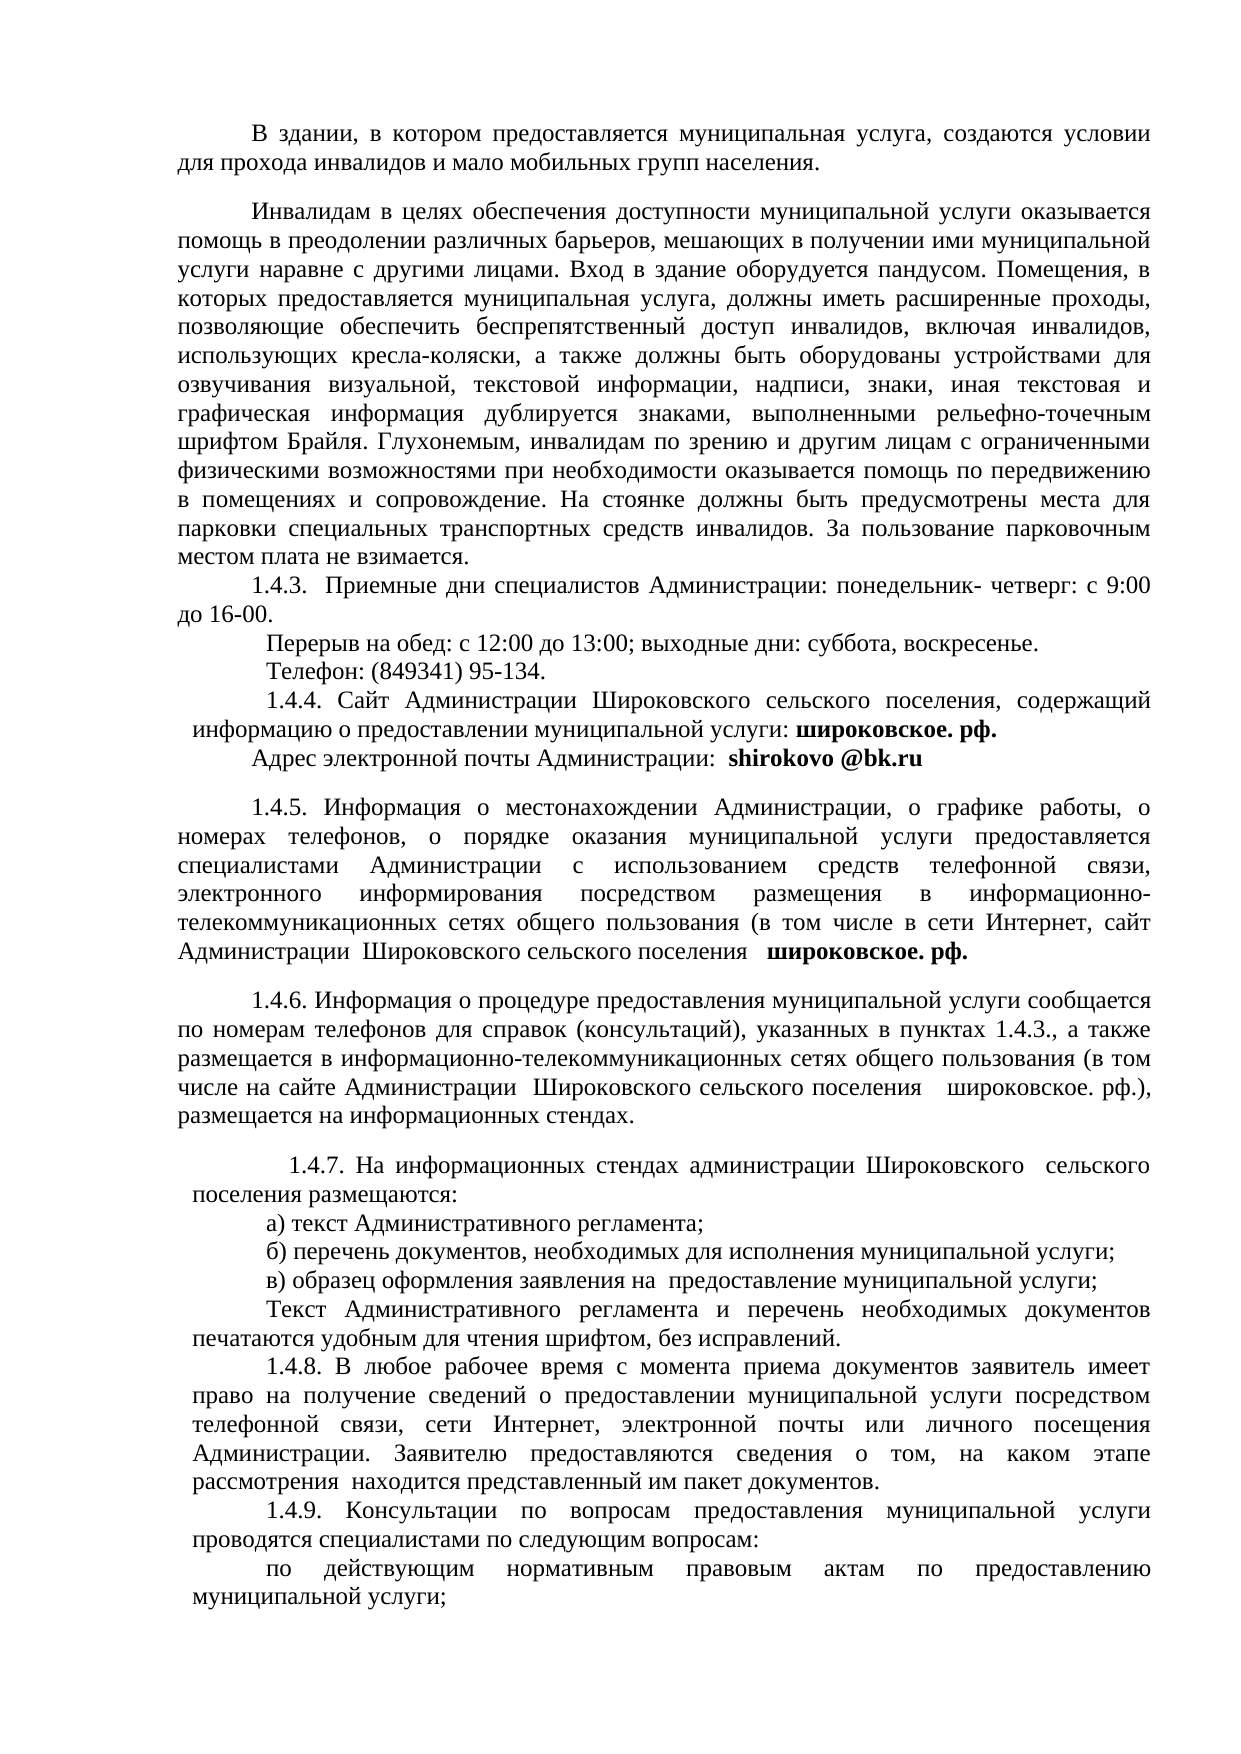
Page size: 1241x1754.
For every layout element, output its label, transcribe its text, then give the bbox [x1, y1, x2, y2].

text Инвалидам в целях обеспечения доступности муниципальной услуги оказывается помощь в преодолении различных барьеров, мешающих в получении ими муниципальной услуги наравне с другими лицами. Вход в здание оборудуется пандусом. Помещения, в которых предоставляется муниципальная услуга, должны иметь расширенные проходы, позволяющие обеспечить беспрепятственный доступ инвалидов, включая инвалидов, использующих кресла-коляски, а также должны быть оборудованы устройствами для озвучивания визуальной, текстовой информации, надписи, знаки, иная текстовая и графическая информация дублируется знаками, выполненными рельефно-точечным шрифтом Брайля. Глухонемым, инвалидам по зрению и другим лицам с ограниченными физическими возможностями при необходимости оказывается помощь по передвижению в помещениях и сопровождение. На стоянке должны быть предусмотрены места для парковки специальных транспортных средств инвалидов. За пользование парковочным местом плата не взимается. [177, 196, 1152, 570]
text 1.4.6. Информация о процедуре предоставления муниципальной услуги сообщается по номерам телефонов для справок (консультаций), указанных в пунктах 1.4.3., а также размещается в информационно-телекоммуникационных сетях общего пользования (в том числе на сайте Администрации Широковского сельского поселения широковское. рф.), размещается на информационных стендах. [177, 986, 1152, 1129]
text Перерыв на обед: с 12:00 до 13:00; выходные дни: суббота, воскресенье. [192, 628, 1152, 656]
text Телефон: (849341) 95-134. [192, 656, 1152, 685]
text б) перечень документов, необходимых для исполнения муниципальной услуги; [192, 1236, 1152, 1265]
text Текст Административного регламента и перечень необходимых документов печатаются удобным для чтения шрифтом, без исправлений. [192, 1294, 1152, 1351]
text 1.4.9. Консультации по вопросам предоставления муниципальной услуги проводятся специалистами по следующим вопросам: [192, 1495, 1152, 1553]
text 1.4.7. На информационных стендах администрации Широковского сельского поселения размещаются: [192, 1150, 1152, 1208]
text В здании, в котором предоставляется муниципальная услуга, создаются условии для прохода инвалидов и мало мобильных групп населения. [177, 118, 1152, 176]
text в) образец оформления заявления на предоставление муниципальной услуги; [192, 1265, 1152, 1294]
text Адрес электронной почты Администрации: shirokovo @bk.ru [177, 743, 1152, 771]
text по действующим нормативным правовым актам по предоставлению муниципальной услуги; [192, 1553, 1152, 1610]
text а) текст Административного регламента; [192, 1208, 1152, 1236]
text 1.4.5. Информация о местонахождении Администрации, о графике работы, о номерах телефонов, о порядке оказания муниципальной услуги предоставляется специалистами Администрации с использованием средств телефонной связи, электронного информирования посредством размещения в информационно-телекоммуникационных сетях общего пользования (в том числе в сети Интернет, сайт Администрации Широковского сельского поселения широковское. рф. [177, 792, 1152, 965]
text 1.4.8. В любое рабочее время с момента приема документов заявитель имеет право на получение сведений о предоставлении муниципальной услуги посредством телефонной связи, сети Интернет, электронной почты или личного посещения Администрации. Заявителю предоставляются сведения о том, на каком этапе рассмотрения находится представленный им пакет документов. [192, 1351, 1152, 1495]
text 1.4.3. Приемные дни специалистов Администрации: понедельник- четверг: с 9:00 до 16-00. [177, 570, 1152, 628]
text 1.4.4. Сайт Администрации Широковского сельского поселения, содержащий информацию о предоставлении муниципальной услуги: широковское. рф. [192, 685, 1152, 743]
